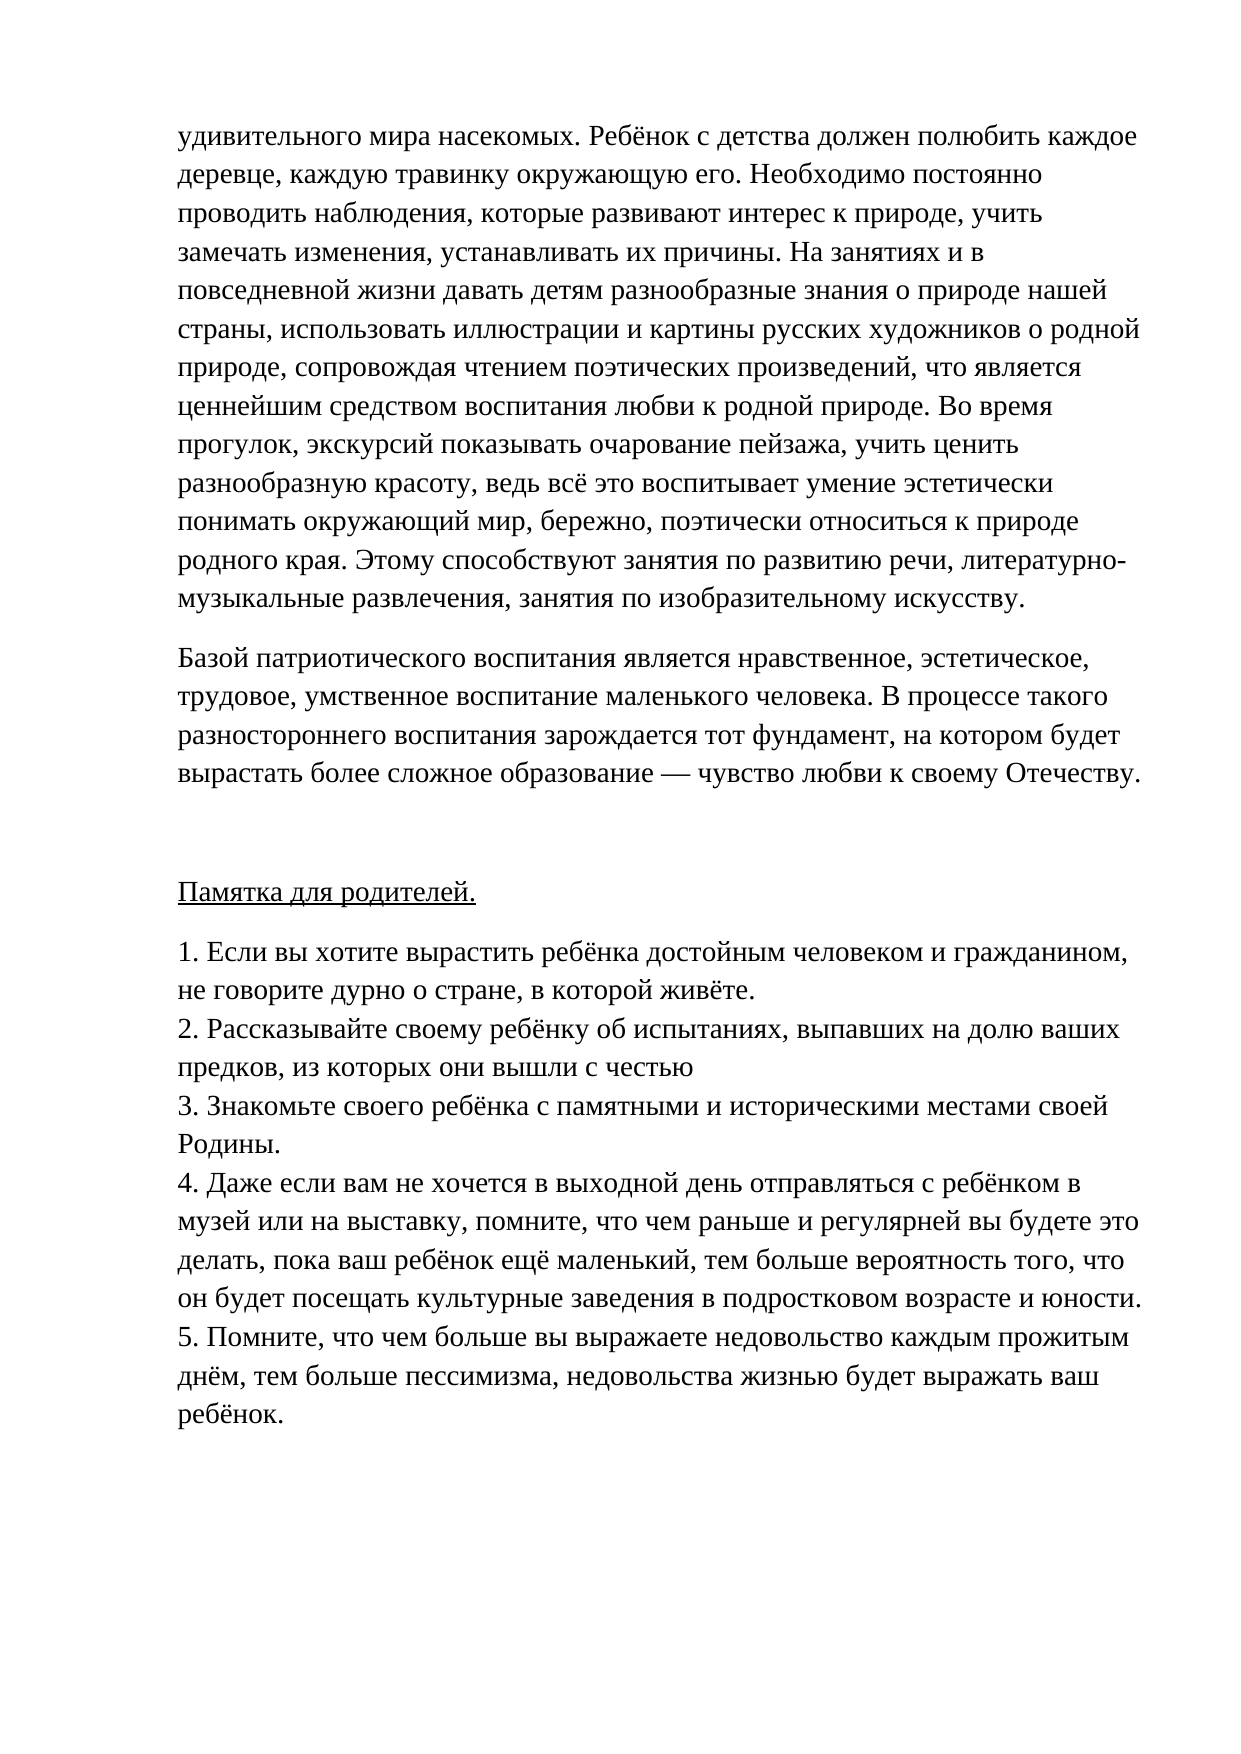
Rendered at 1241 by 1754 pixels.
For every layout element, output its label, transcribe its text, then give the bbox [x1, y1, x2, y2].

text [177, 118, 1152, 614]
text 1. Если вы хотите вырастить ребёнка достойным человеком и гражданином, не говорите дурно о стране, в которой живёте. 2. Рассказывайте своему ребёнку об испытаниях, выпавших на долю ваших предков, из которых они вышли с честью 3. Знакомьте своего ребёнка с памятными и историческими местами своей Родины. 4. Даже если вам не хочется в выходной день отправляться с ребёнком в музей или на выставку, помните, что чем раньше и регулярней вы будете это делать, пока ваш ребёнок ещё маленький, тем больше вероятность того, что он будет посещать культурные заведения в подростковом возрасте и юности. 5. Помните, что чем больше вы выражаете недовольство каждым прожитым днём, тем больше пессимизма, недовольства жизнью будет выражать ваш ребёнок. [177, 934, 1152, 1430]
text Базой патриотического воспитания является нравственное, эстетическое, трудовое, умственное воспитание маленького человека. В процессе такого разностороннего воспитания зарождается тот фундамент, на котором будет вырастать более сложное образование — чувство любви к своему Отечеству. [177, 640, 1152, 789]
text Памятка для родителей. [177, 874, 1152, 908]
